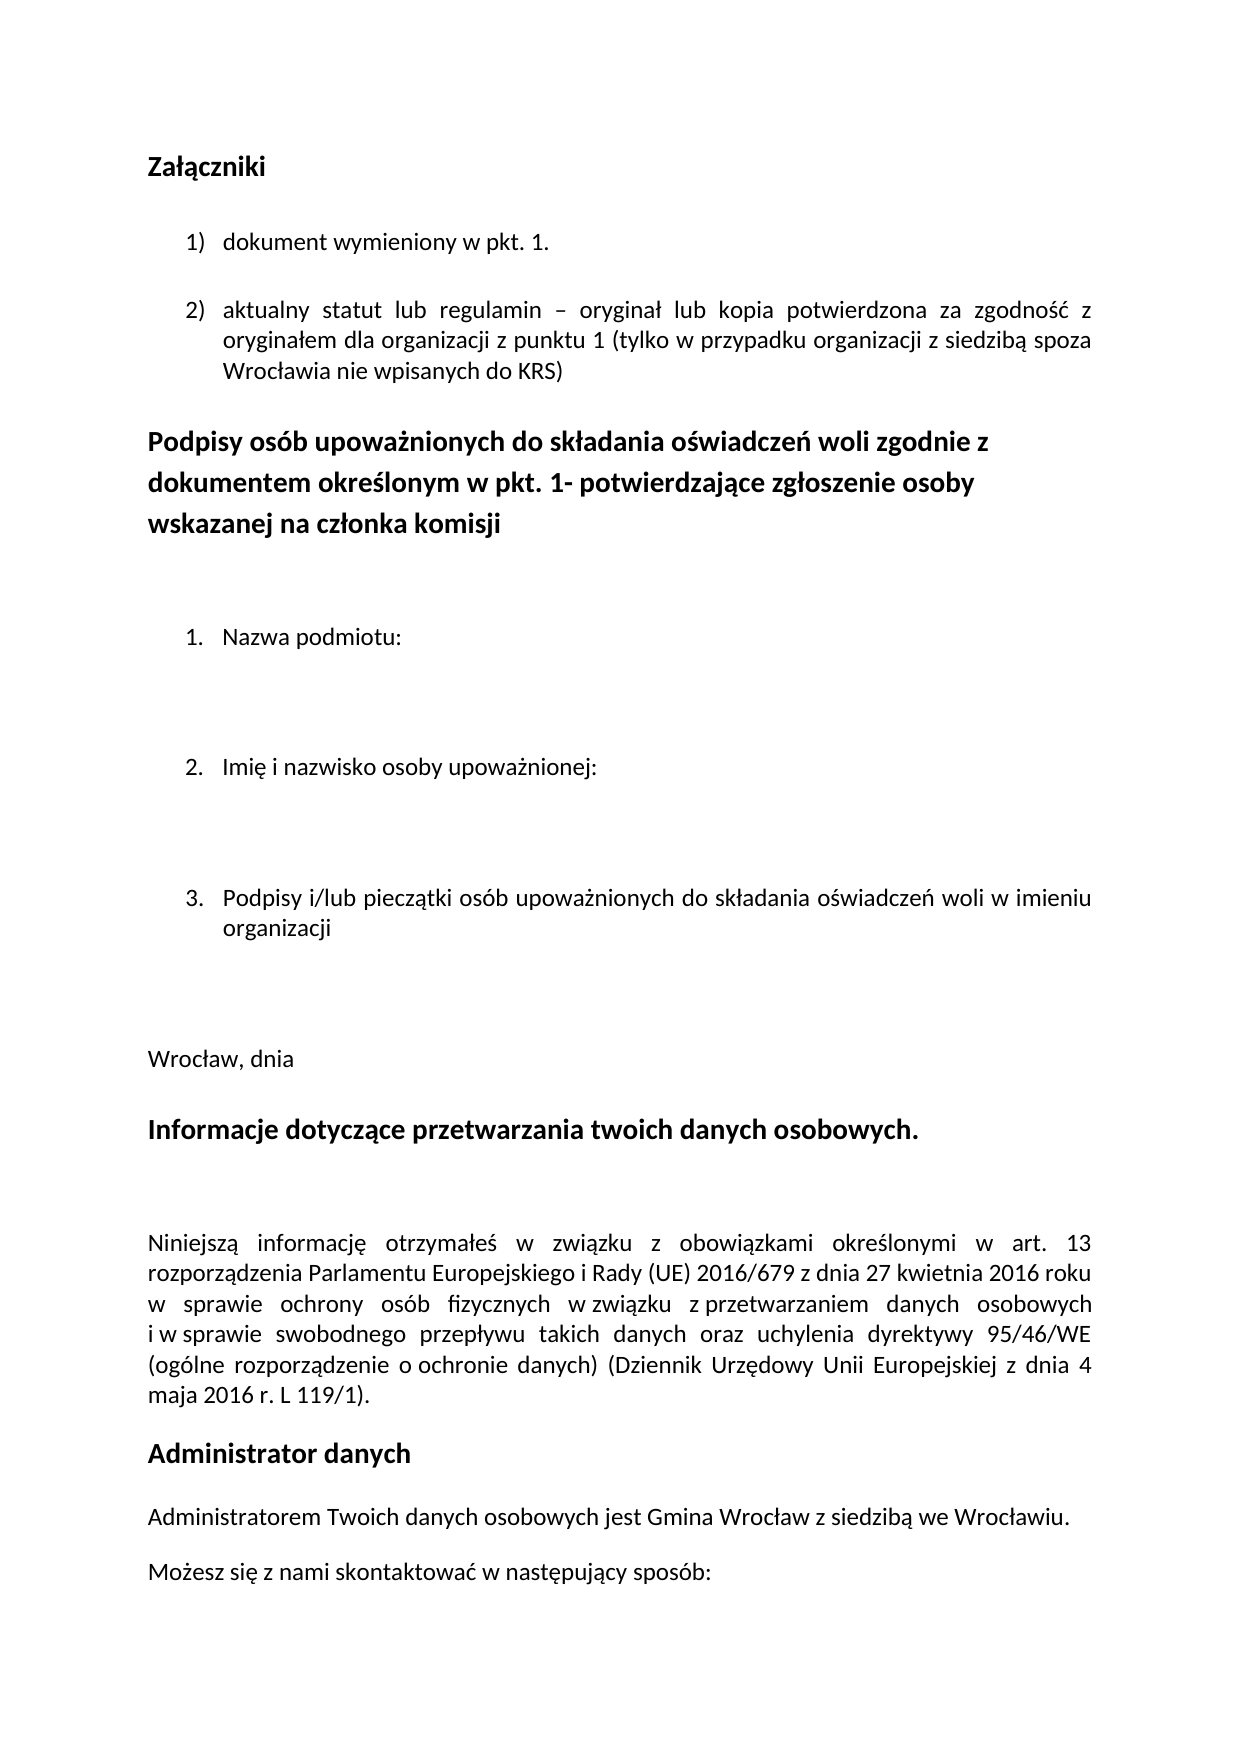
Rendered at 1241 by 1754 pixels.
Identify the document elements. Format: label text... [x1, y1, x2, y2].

text Niniejszą informację otrzymałeś w związku z obowiązkami określonymi w art. 13 rozporządzenia Parlamentu Europejskiego i Rady (UE) 2016/679 z dnia 27 kwietnia 2016 roku w sprawie ochrony osób fizycznych w związku z przetwarzaniem danych osobowych i w sprawie swobodnego przepływu takich danych oraz uchylenia dyrektywy 95/46/WE (ogólne rozporządzenie o ochronie danych) (Dziennik Urzędowy Unii Europejskiej z dnia 4 maja 2016 r. L 119/1). [148, 1227, 1093, 1410]
list dokument wymieniony w pkt. 1. [185, 226, 1093, 257]
list aktualny statut lub regulamin – oryginał lub kopia potwierdzona za zgodność z oryginałem dla organizacji z punktu 1 (tylko w przypadku organizacji z siedzibą spoza Wrocławia nie wpisanych do KRS) [185, 294, 1093, 386]
list Nazwa podmiotu: [185, 621, 1093, 651]
list Podpisy i/lub pieczątki osób upoważnionych do składania oświadczeń woli w imieniu organizacji [185, 882, 1093, 943]
list Imię i nazwisko osoby upoważnionej: [185, 751, 1093, 782]
subtitle Informacje dotyczące przetwarzania twoich danych osobowych. [148, 1111, 1093, 1147]
text Możesz się z nami skontaktować w następujący sposób: [148, 1557, 1093, 1587]
subtitle Załączniki [148, 148, 1093, 183]
subtitle Administrator danych [148, 1435, 1093, 1471]
subtitle Podpisy osób upoważnionych do składania oświadczeń woli zgodnie z dokumentem określonym w pkt. 1- potwierdzające zgłoszenie osoby wskazanej na członka komisji [148, 423, 1093, 541]
text Wrocław, dnia [148, 1043, 1093, 1073]
text Administratorem Twoich danych osobowych jest Gmina Wrocław z siedzibą we Wrocławiu. [148, 1501, 1093, 1532]
